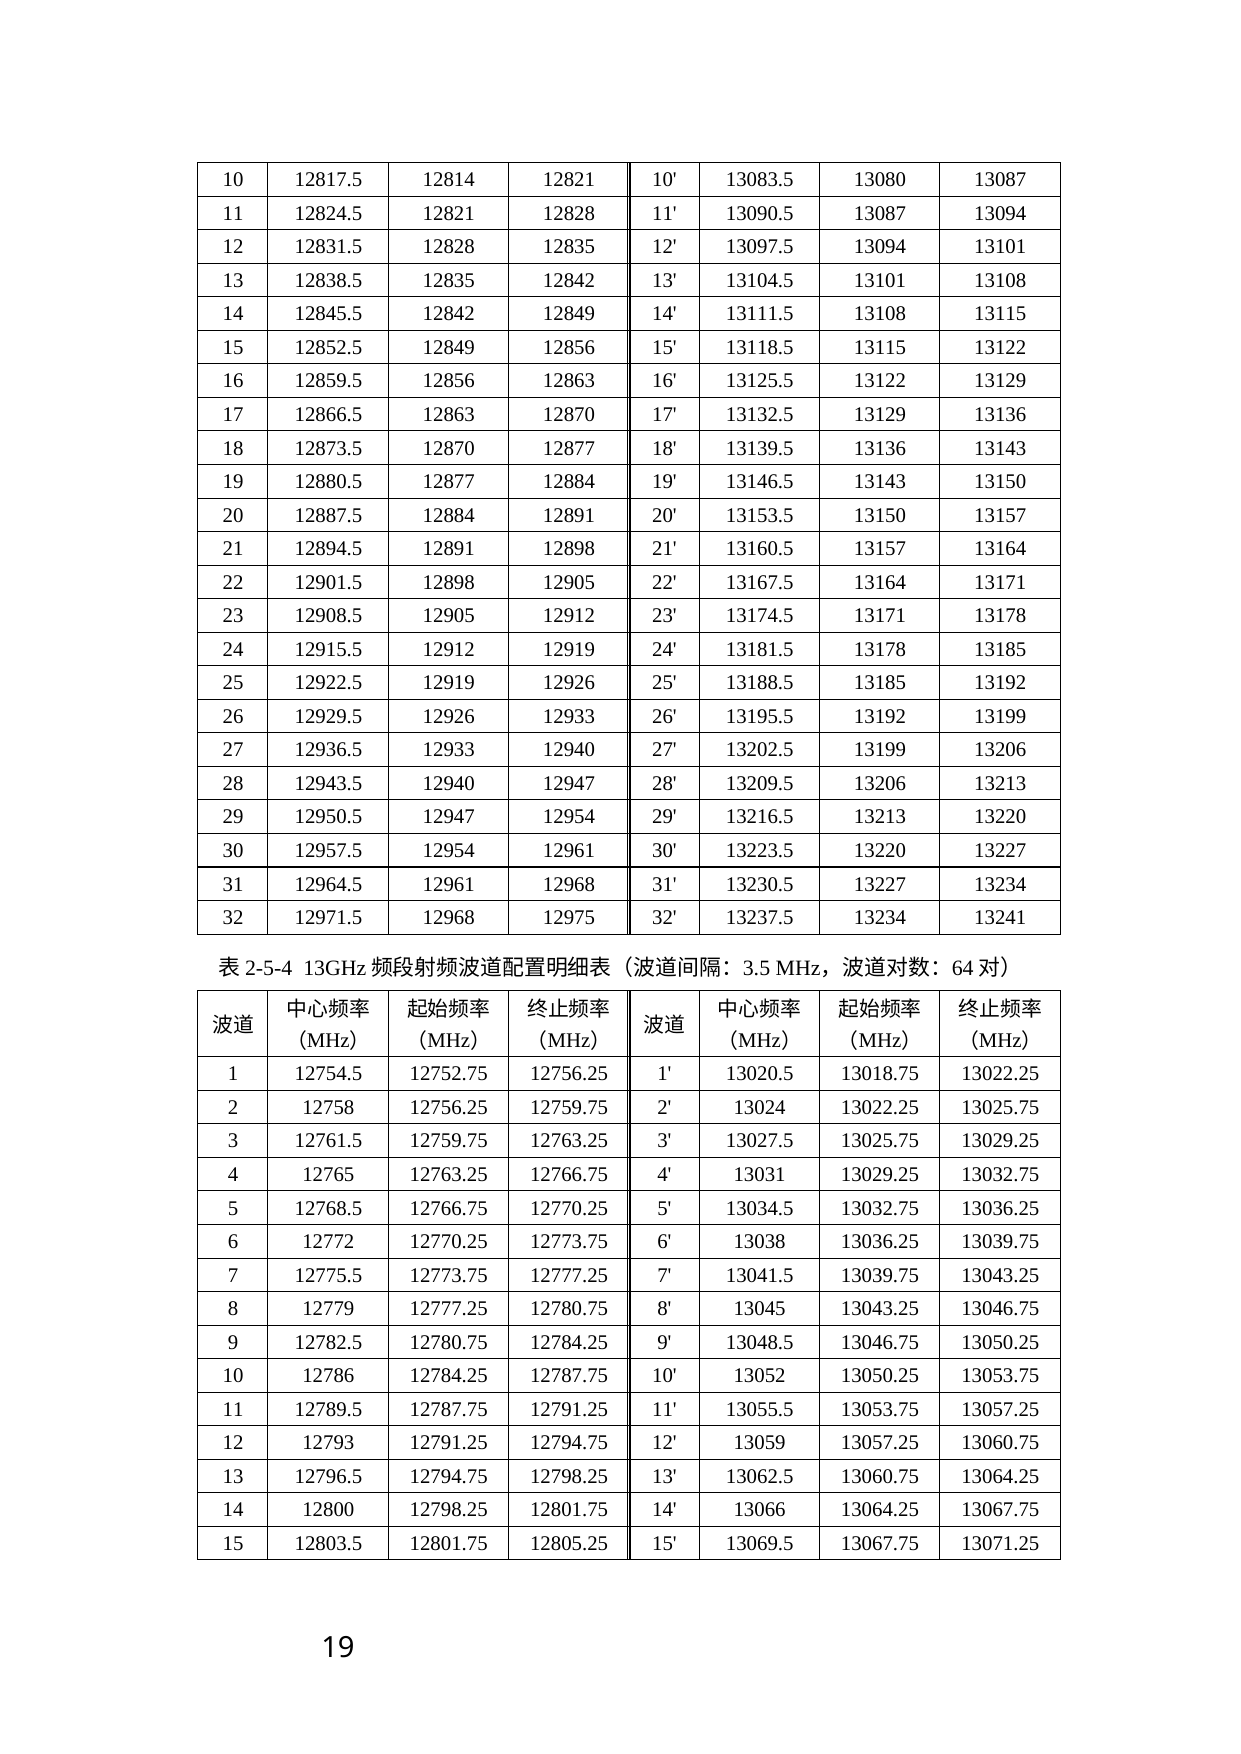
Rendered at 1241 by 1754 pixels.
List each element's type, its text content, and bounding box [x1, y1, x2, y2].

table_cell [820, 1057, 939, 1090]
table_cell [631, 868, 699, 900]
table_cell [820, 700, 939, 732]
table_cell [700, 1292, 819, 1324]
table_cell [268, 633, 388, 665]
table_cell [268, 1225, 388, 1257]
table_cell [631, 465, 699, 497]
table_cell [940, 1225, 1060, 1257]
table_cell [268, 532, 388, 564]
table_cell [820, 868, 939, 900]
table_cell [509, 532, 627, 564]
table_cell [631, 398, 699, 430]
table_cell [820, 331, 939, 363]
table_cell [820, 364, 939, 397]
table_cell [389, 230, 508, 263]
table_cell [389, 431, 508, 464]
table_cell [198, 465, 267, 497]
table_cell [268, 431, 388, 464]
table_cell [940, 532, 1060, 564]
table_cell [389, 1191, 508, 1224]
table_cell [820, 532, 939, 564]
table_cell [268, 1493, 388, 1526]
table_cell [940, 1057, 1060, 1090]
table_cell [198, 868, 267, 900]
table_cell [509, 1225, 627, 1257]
text 表2-5-4 13GHz频段射频波道配置明细表（波道间隔：3.5 MHz，波道对数：64对） [187, 951, 1053, 982]
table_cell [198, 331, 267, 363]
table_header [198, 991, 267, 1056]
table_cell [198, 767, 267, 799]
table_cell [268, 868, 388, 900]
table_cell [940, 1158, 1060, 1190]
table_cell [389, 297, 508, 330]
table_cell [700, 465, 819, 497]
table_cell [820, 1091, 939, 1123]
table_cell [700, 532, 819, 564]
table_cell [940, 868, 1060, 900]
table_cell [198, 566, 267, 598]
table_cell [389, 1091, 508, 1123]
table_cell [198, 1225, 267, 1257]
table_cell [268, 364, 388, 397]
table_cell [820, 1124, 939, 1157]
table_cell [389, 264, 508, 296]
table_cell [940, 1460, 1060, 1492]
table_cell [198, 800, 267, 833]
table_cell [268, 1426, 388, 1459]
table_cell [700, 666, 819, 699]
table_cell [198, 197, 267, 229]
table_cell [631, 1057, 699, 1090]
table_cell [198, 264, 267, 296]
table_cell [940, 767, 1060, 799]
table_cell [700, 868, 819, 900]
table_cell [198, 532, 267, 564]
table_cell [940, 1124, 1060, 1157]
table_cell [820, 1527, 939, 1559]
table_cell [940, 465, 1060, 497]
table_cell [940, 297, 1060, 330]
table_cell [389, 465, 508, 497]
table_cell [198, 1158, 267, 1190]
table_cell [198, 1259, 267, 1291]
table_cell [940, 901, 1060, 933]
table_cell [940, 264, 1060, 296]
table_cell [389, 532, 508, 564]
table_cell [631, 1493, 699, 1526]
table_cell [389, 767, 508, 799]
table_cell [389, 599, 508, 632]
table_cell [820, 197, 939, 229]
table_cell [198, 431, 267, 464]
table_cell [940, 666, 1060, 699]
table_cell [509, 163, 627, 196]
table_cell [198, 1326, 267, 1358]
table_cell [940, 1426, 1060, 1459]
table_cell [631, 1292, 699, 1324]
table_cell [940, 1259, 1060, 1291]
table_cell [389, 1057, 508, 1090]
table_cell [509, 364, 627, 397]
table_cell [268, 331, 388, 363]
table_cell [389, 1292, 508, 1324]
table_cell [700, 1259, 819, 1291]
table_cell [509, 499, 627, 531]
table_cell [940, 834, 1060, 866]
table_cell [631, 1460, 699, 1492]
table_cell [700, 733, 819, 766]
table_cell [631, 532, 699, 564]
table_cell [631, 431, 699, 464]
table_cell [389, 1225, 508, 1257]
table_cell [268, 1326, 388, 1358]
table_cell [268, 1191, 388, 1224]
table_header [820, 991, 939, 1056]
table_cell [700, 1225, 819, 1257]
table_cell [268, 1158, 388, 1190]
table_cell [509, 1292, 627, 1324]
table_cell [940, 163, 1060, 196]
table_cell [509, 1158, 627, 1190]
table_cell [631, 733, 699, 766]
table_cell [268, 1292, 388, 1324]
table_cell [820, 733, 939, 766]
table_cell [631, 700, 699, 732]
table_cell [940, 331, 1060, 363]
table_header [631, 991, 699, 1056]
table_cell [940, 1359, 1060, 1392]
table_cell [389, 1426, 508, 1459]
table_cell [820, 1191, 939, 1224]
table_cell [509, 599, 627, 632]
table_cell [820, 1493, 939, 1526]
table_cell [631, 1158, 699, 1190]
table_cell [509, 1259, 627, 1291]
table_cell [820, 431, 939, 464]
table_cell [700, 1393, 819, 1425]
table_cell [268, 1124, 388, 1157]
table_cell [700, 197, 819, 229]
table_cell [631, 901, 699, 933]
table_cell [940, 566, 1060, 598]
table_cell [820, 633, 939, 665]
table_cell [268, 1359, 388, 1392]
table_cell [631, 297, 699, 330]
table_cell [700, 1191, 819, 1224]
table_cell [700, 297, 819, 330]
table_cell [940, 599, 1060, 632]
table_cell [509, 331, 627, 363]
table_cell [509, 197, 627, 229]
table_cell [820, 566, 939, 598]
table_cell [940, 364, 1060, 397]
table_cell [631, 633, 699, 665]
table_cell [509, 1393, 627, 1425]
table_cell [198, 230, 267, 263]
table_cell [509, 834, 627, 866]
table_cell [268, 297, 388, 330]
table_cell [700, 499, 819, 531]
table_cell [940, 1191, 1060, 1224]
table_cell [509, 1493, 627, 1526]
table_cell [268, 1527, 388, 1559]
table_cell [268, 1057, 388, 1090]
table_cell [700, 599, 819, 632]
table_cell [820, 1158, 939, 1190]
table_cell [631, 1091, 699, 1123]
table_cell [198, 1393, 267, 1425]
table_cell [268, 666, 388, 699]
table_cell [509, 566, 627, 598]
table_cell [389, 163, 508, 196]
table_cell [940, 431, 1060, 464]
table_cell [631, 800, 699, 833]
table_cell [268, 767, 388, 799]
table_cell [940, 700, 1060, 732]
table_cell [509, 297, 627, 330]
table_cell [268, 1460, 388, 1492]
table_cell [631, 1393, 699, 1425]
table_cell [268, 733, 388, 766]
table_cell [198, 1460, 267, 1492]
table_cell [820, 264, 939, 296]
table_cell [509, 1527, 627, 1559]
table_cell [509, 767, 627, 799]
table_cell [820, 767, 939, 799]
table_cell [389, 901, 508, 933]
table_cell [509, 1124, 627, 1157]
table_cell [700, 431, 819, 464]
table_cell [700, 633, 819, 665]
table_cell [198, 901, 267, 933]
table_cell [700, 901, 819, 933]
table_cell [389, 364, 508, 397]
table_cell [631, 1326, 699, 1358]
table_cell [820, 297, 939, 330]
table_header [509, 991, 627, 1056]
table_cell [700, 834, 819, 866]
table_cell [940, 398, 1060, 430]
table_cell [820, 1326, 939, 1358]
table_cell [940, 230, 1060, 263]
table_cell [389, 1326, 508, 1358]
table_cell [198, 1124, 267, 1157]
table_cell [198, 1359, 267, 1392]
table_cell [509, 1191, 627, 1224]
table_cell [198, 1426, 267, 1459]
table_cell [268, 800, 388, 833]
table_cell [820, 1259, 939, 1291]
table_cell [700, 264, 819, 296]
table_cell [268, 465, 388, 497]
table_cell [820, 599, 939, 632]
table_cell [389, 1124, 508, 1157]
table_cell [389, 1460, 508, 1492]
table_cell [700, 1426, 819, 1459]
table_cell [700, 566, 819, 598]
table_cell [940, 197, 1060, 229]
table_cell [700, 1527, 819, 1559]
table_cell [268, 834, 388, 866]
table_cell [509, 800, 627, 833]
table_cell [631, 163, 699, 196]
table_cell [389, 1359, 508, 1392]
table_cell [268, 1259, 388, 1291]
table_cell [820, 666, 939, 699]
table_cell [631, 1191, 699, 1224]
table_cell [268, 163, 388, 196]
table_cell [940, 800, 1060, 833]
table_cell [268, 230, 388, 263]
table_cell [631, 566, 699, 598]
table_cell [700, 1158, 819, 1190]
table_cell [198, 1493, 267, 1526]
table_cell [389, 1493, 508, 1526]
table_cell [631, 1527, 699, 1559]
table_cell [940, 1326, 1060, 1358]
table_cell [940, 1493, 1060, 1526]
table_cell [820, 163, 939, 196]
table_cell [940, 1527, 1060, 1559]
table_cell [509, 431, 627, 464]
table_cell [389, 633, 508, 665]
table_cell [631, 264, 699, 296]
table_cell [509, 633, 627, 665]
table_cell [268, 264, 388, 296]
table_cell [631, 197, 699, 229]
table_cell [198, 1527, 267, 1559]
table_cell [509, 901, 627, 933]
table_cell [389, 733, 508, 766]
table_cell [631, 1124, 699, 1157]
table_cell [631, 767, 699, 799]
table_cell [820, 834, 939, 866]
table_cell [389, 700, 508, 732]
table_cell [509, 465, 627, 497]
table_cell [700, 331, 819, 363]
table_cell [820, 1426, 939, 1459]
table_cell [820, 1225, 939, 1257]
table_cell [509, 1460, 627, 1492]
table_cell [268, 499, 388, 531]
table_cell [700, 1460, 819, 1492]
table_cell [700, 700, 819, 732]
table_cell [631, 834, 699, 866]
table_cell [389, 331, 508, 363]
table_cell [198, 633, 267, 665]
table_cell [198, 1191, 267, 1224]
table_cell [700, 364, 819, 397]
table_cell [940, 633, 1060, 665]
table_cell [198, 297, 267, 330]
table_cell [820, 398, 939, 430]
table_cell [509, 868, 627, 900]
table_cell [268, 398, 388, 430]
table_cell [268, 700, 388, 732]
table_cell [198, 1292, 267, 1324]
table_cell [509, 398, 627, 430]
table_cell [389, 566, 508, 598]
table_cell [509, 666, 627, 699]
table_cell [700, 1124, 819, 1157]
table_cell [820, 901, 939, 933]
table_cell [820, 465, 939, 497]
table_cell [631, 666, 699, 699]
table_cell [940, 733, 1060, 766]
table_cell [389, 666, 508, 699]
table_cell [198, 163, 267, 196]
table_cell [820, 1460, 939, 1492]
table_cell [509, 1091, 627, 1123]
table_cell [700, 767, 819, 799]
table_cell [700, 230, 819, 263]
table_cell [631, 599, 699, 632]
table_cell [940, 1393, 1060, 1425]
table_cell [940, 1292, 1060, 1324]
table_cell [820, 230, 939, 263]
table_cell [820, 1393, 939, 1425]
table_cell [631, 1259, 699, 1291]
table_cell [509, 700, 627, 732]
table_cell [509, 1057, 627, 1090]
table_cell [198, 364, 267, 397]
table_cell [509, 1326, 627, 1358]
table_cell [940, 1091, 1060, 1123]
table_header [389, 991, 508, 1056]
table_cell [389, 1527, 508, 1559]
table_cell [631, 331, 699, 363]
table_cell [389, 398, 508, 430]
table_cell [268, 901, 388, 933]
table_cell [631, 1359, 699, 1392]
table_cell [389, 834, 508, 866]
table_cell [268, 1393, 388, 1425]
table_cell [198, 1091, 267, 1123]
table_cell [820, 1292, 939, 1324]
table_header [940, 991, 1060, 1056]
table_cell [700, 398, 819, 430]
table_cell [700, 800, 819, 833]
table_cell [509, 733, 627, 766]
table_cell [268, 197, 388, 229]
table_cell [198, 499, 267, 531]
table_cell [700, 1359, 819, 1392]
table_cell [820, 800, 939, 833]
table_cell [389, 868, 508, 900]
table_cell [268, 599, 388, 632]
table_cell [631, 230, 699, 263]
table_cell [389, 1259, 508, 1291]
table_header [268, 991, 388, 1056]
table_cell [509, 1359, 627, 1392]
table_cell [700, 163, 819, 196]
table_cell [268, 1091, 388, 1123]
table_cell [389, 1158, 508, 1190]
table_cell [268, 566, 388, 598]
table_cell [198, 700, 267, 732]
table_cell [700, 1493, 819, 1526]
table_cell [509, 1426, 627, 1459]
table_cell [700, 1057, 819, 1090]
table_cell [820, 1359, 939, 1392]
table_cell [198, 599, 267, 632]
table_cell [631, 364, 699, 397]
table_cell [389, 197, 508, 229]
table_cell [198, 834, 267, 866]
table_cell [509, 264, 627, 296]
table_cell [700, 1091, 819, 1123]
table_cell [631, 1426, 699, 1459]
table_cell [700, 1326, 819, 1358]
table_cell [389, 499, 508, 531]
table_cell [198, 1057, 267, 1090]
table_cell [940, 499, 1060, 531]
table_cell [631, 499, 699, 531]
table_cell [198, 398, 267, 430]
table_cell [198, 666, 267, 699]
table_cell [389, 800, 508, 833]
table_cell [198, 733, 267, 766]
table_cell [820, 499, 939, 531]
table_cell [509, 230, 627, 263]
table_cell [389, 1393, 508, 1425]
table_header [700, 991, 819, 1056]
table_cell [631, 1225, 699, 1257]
